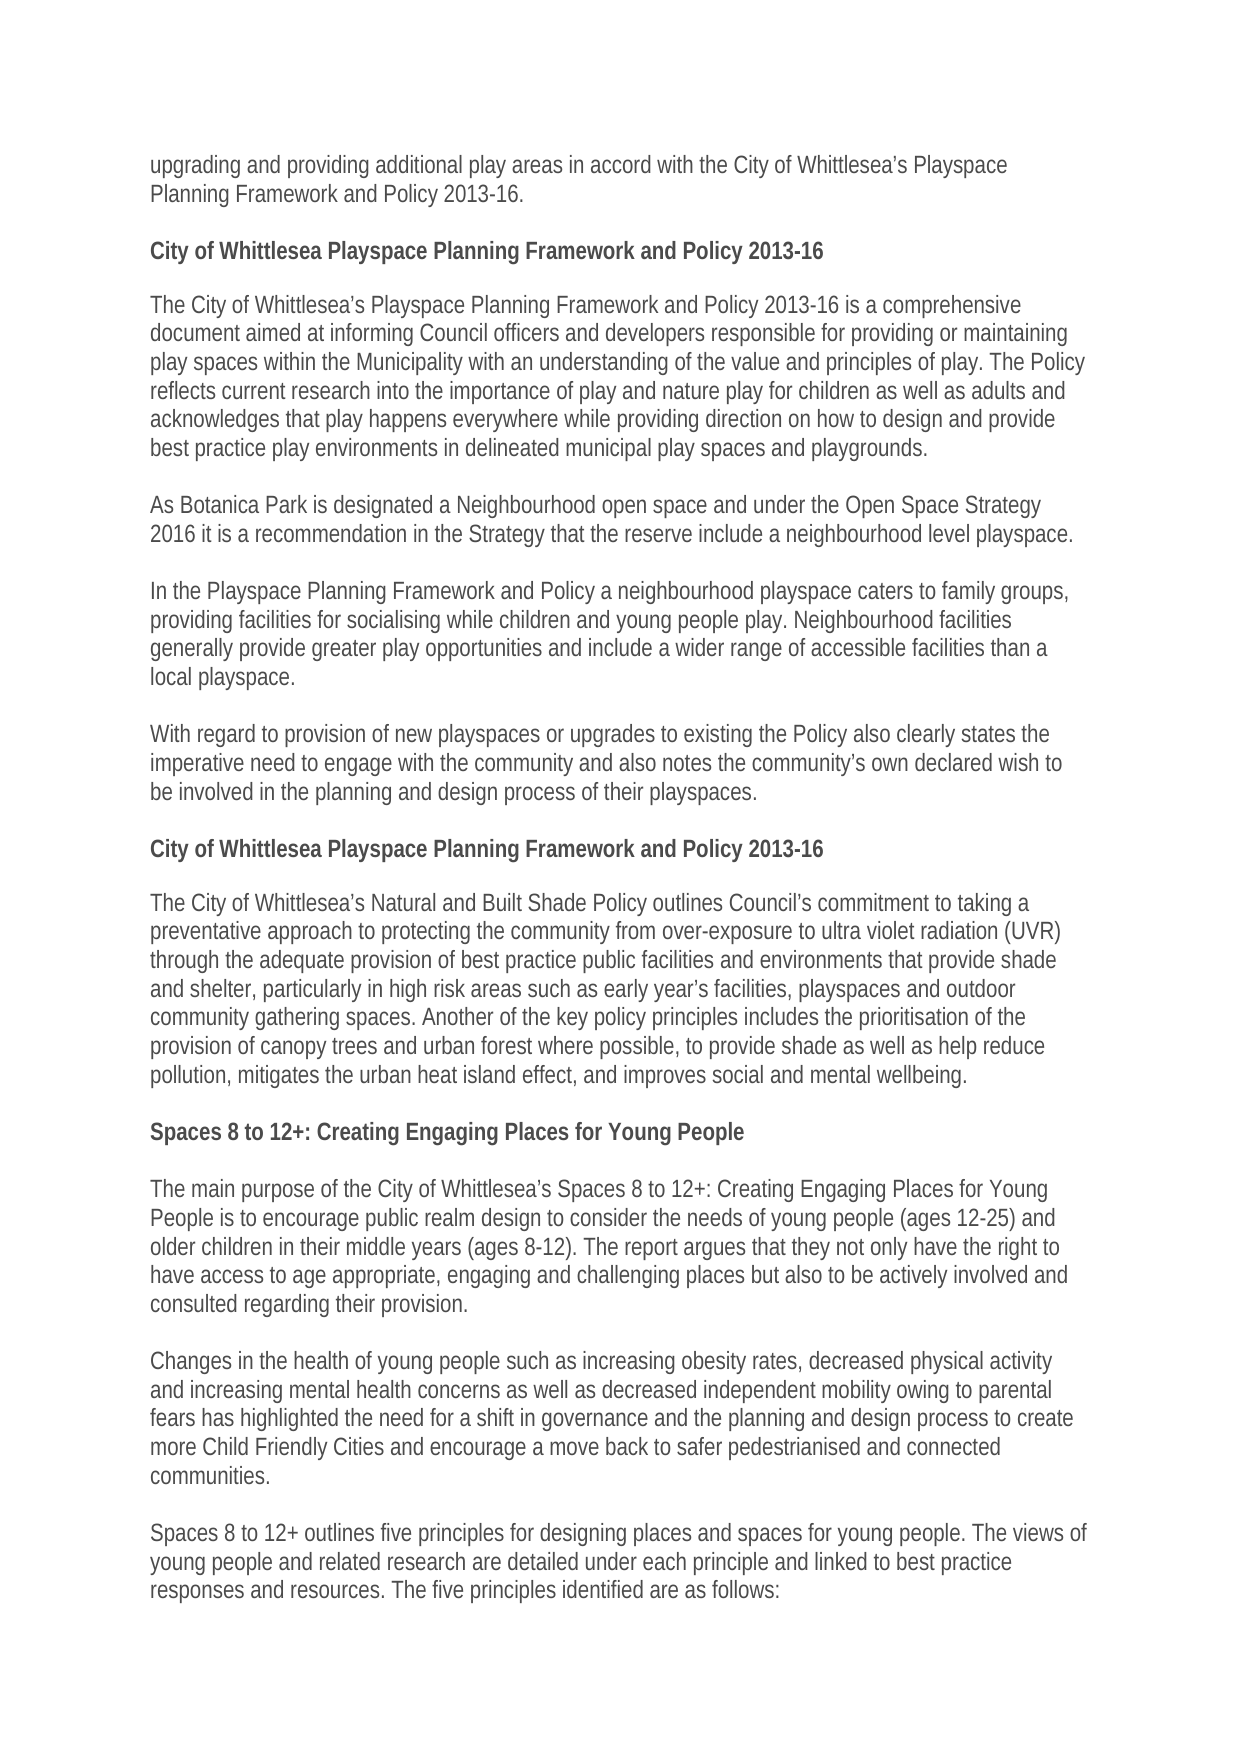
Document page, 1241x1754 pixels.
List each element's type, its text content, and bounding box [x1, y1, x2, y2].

text City of Whittlesea Playspace Planning Framework and Policy 2013-16 [150, 236, 1090, 264]
text The main purpose of the City of Whittlesea’s Spaces 8 to 12+: Creating Engaging Places for Young People is to encourage public realm design to consider the needs of young people (ages 12-25) and older children in their middle years (ages 8-12). The report argues that they not only have the right to have access to age appropriate, engaging and challenging places but also to be actively involved and consulted regarding their provision. [150, 1174, 1090, 1317]
text Changes in the health of young people such as increasing obesity rates, decreased physical activity and increasing mental health concerns as well as decreased independent mobility owing to parental fears has highlighted the need for a shift in governance and the planning and design process to create more Child Friendly Cities and encourage a move back to safer pedestrianised and connected communities. [150, 1346, 1090, 1489]
text In the Playspace Planning Framework and Policy a neighbourhood playspace caters to family groups, providing facilities for socialising while children and young people play. Neighbourhood facilities generally provide greater play opportunities and include a wider range of accessible facilities than a local playspace. [150, 576, 1090, 691]
text The City of Whittlesea’s Natural and Built Shade Policy outlines Council’s commitment to taking a preventative approach to protecting the community from over-exposure to ultra violet radiation (UVR) through the adequate provision of best practice public facilities and environments that provide shade and shelter, particularly in high risk areas such as early year’s facilities, playspaces and outdoor community gathering spaces. Another of the key policy principles includes the prioritisation of the provision of canopy trees and urban forest where possible, to provide shade as well as help reduce pollution, mitigates the urban heat island effect, and improves social and mental wellbeing. [150, 888, 1090, 1088]
text With regard to provision of new playspaces or upgrades to existing the Policy also clearly states the imperative need to engage with the community and also notes the community’s own declared wish to be involved in the planning and design process of their playspaces. [150, 719, 1090, 805]
text The City of Whittlesea’s Playspace Planning Framework and Policy 2013-16 is a comprehensive document aimed at informing Council officers and developers responsible for providing or maintaining play spaces within the Municipality with an understanding of the value and principles of play. The Policy reflects current research into the importance of play and nature play for children as well as adults and acknowledges that play happens everywhere while providing direction on how to design and provide best practice play environments in delineated municipal play spaces and playgrounds. [150, 290, 1090, 462]
text As Botanica Park is designated a Neighbourhood open space and under the Open Space Strategy 2016 it is a recommendation in the Strategy that the reserve include a neighbourhood level playspace. [150, 490, 1090, 547]
text Spaces 8 to 12+: Creating Engaging Places for Young People [150, 1117, 1090, 1146]
text Spaces 8 to 12+ outlines five principles for designing places and spaces for young people. The views of young people and related research are detailed under each principle and linked to best practice responses and resources. The five principles identified are as follows: [150, 1518, 1090, 1604]
text City of Whittlesea Playspace Planning Framework and Policy 2013-16 [150, 834, 1090, 863]
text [150, 150, 1090, 207]
